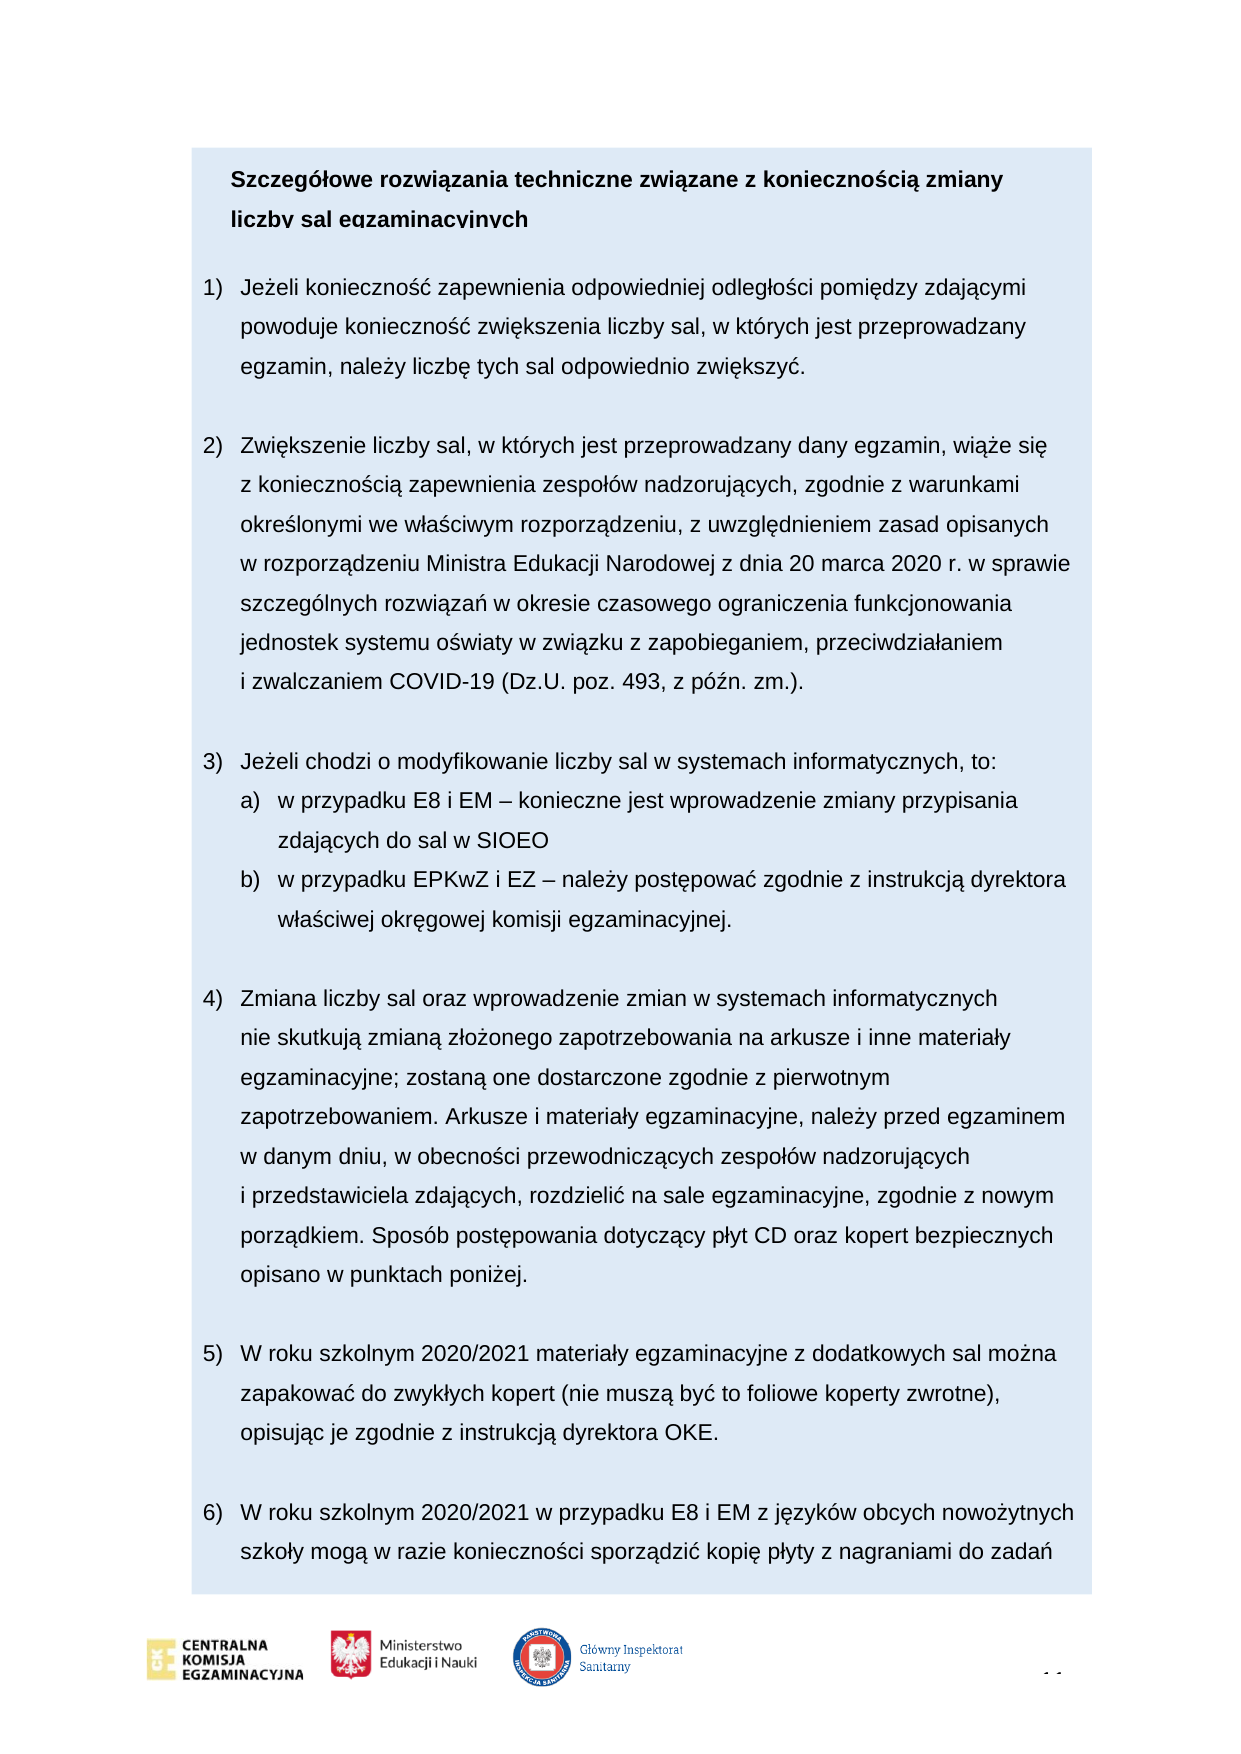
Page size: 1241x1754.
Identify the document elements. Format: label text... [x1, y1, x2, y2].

text i przedstawiciela zdających, rozdzielić na sale egzaminacyjne, zgodnie z nowym porządkiem. Sposób postępowania dotyczący płyt CD oraz kopert bezpiecznych opisano w punktach poniżej. [240, 1182, 1054, 1288]
picture [330, 1630, 477, 1680]
text w rozporządzeniu Ministra Edukacji Narodowej z dnia 20 marca 2020 r. w sprawie szczególnych rozwiązań w okresie czasowego ograniczenia funkcjonowania jednostek systemu oświaty w związku z zapobieganiem, przeciwdziałaniem [240, 550, 1072, 656]
list Jeżeli chodzi o modyfikowanie liczby sal w systemach informatycznych, to: [203, 748, 1109, 774]
list w przypadku E8 i EM – konieczne jest wprowadzenie zmiany przypisania zdających do sal w SIOEO [240, 787, 1018, 853]
list Zmiana liczby sal oraz wprowadzenie zmian w systemach informatycznych nie skutkują zmianą złożonego zapotrzebowania na arkusze i inne materiały egzaminacyjne; zostaną one dostarczone zgodnie z pierwotnym [203, 985, 1011, 1090]
list w przypadku EPKwZ i EZ – należy postępować zgodnie z instrukcją dyrektora właściwej okręgowej komisji egzaminacyjnej. [240, 866, 1067, 932]
list Zwiększenie liczby sal, w których jest przeprowadzany dany egzamin, wiąże się z koniecznością zapewnienia zespołów nadzorujących, zgodnie z warunkami określonymi we właściwym rozporządzeniu, z uwzględnieniem zasad opisanych [203, 432, 1049, 537]
list W roku szkolnym 2020/2021 materiały egzaminacyjne z dodatkowych sal można zapakować do zwykłych kopert (nie muszą być to foliowe koperty zwrotne), opisując je zgodnie z instrukcją dyrektora OKE. [203, 1340, 1057, 1446]
list Jeżeli konieczność zapewnienia odpowiedniej odległości pomiędzy zdającymi powoduje konieczność zwiększenia liczby sal, w których jest przeprowadzany egzamin, należy liczbę tych sal odpowiednio zwiększyć. [203, 274, 1026, 379]
list W roku szkolnym 2020/2021 w przypadku E8 i EM z języków obcych nowożytnych szkoły mogą w razie konieczności sporządzić kopię płyty z nagraniami do zadań [203, 1498, 1074, 1564]
picture [146, 1638, 304, 1681]
picture [512, 1627, 683, 1687]
text i zwalczaniem COVID-19 (Dz.U. poz. 493, z późn. zm.). [240, 669, 1109, 695]
text zapotrzebowaniem. Arkusze i materiały egzaminacyjne, należy przed egzaminem w danym dniu, w obecności przewodniczących zespołów nadzorujących [240, 1103, 1066, 1169]
